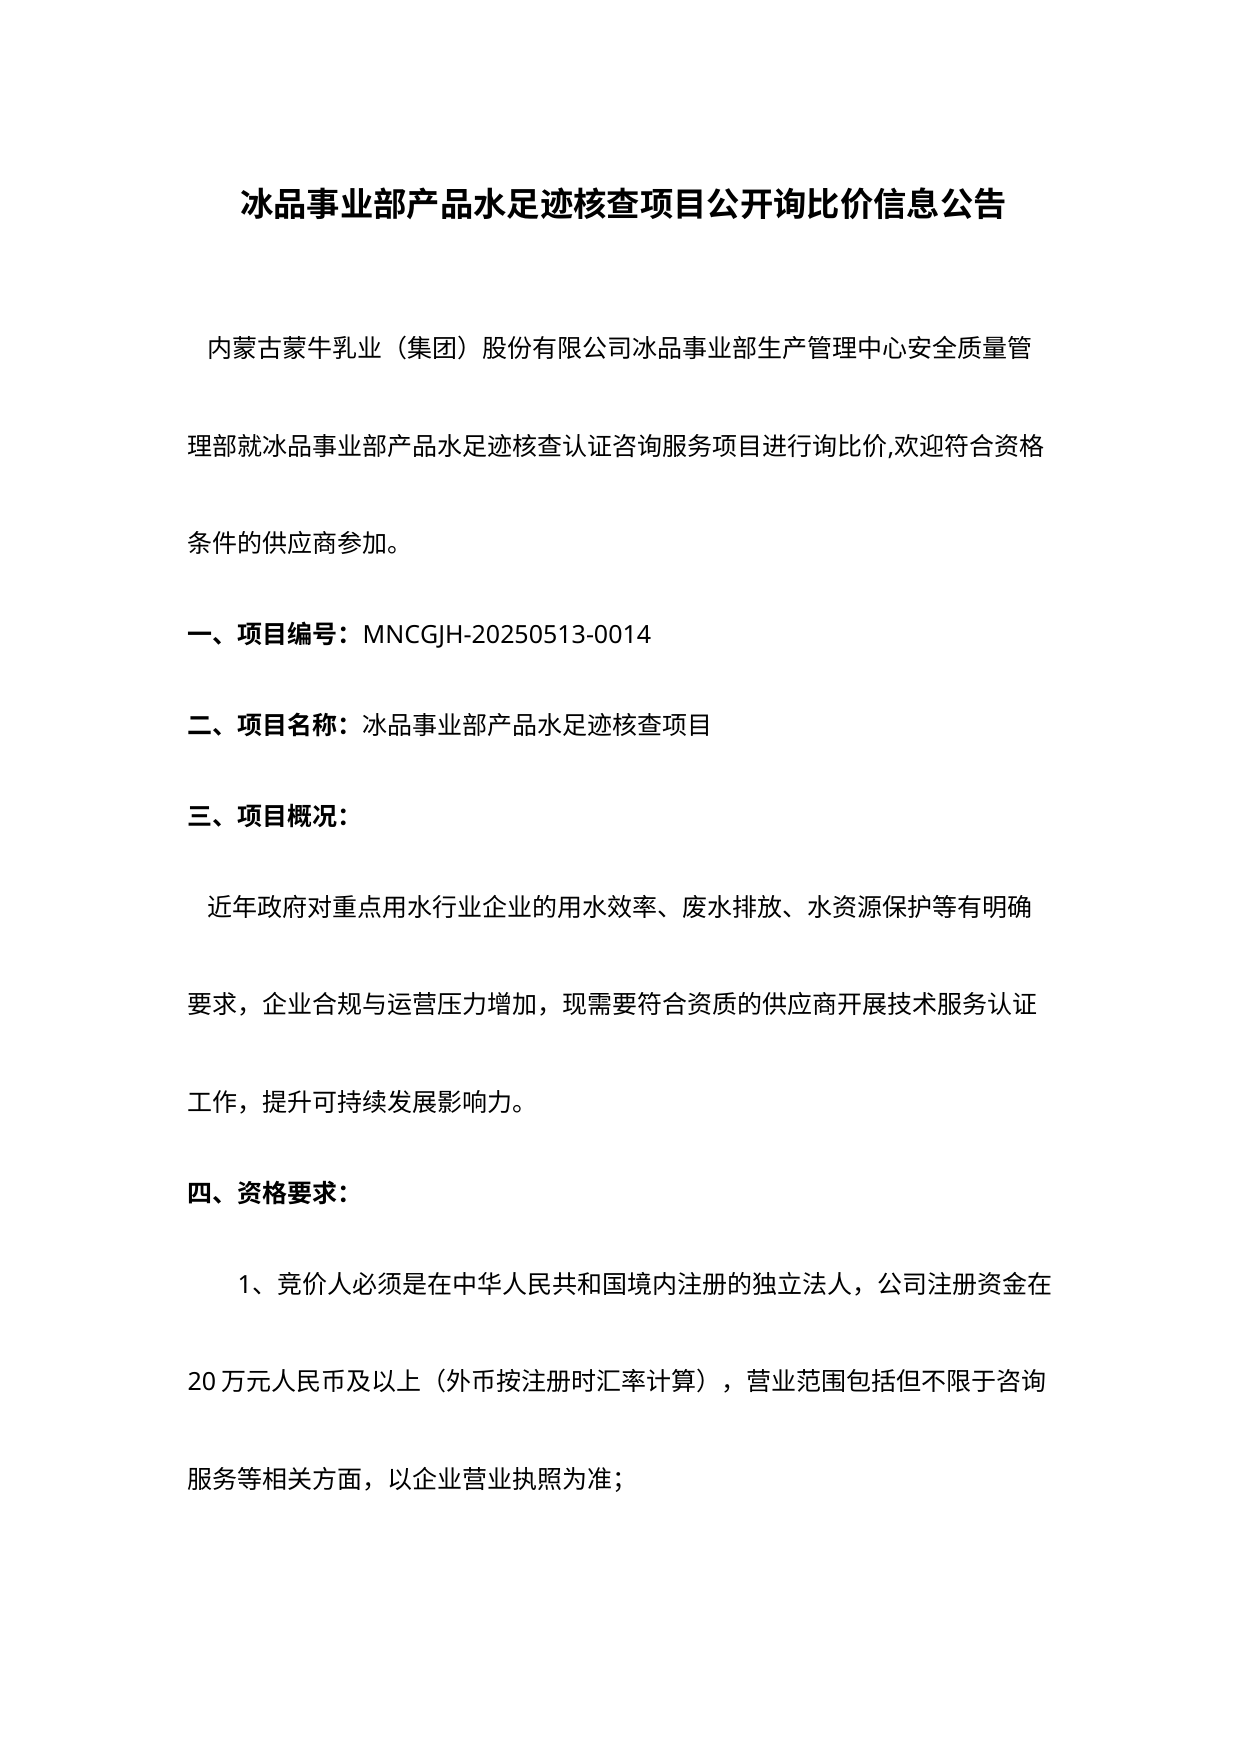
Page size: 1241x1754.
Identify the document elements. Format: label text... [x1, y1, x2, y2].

text 内蒙古蒙牛乳业（集团）股份有限公司冰品事业部生产管理中心安全质量管理部就冰品事业部产品水足迹核查认证咨询服务项目进行询比价,欢迎符合资格条件的供应商参加。 [187, 314, 1053, 574]
text 近年政府对重点用水行业企业的用水效率、废水排放、水资源保护等有明确要求，企业合规与运营压力增加，现需要符合资质的供应商开展技术服务认证工作，提升可持续发展影响力。 [187, 873, 1053, 1133]
text 四、资格要求： [187, 1159, 1053, 1224]
text 三、项目概况： [187, 782, 1053, 847]
text 一、项目编号：MNCGJH-20250513-0014 [187, 600, 1053, 665]
text 冰品事业部产品水足迹核查项目公开询比价信息公告 [187, 170, 1053, 235]
text 1、竞价人必须是在中华人民共和国境内注册的独立法人，公司注册资金在20万元人民币及以上（外币按注册时汇率计算），营业范围包括但不限于咨询服务等相关方面，以企业营业执照为准； [187, 1250, 1053, 1510]
text 二、项目名称：冰品事业部产品水足迹核查项目 [187, 691, 1053, 756]
